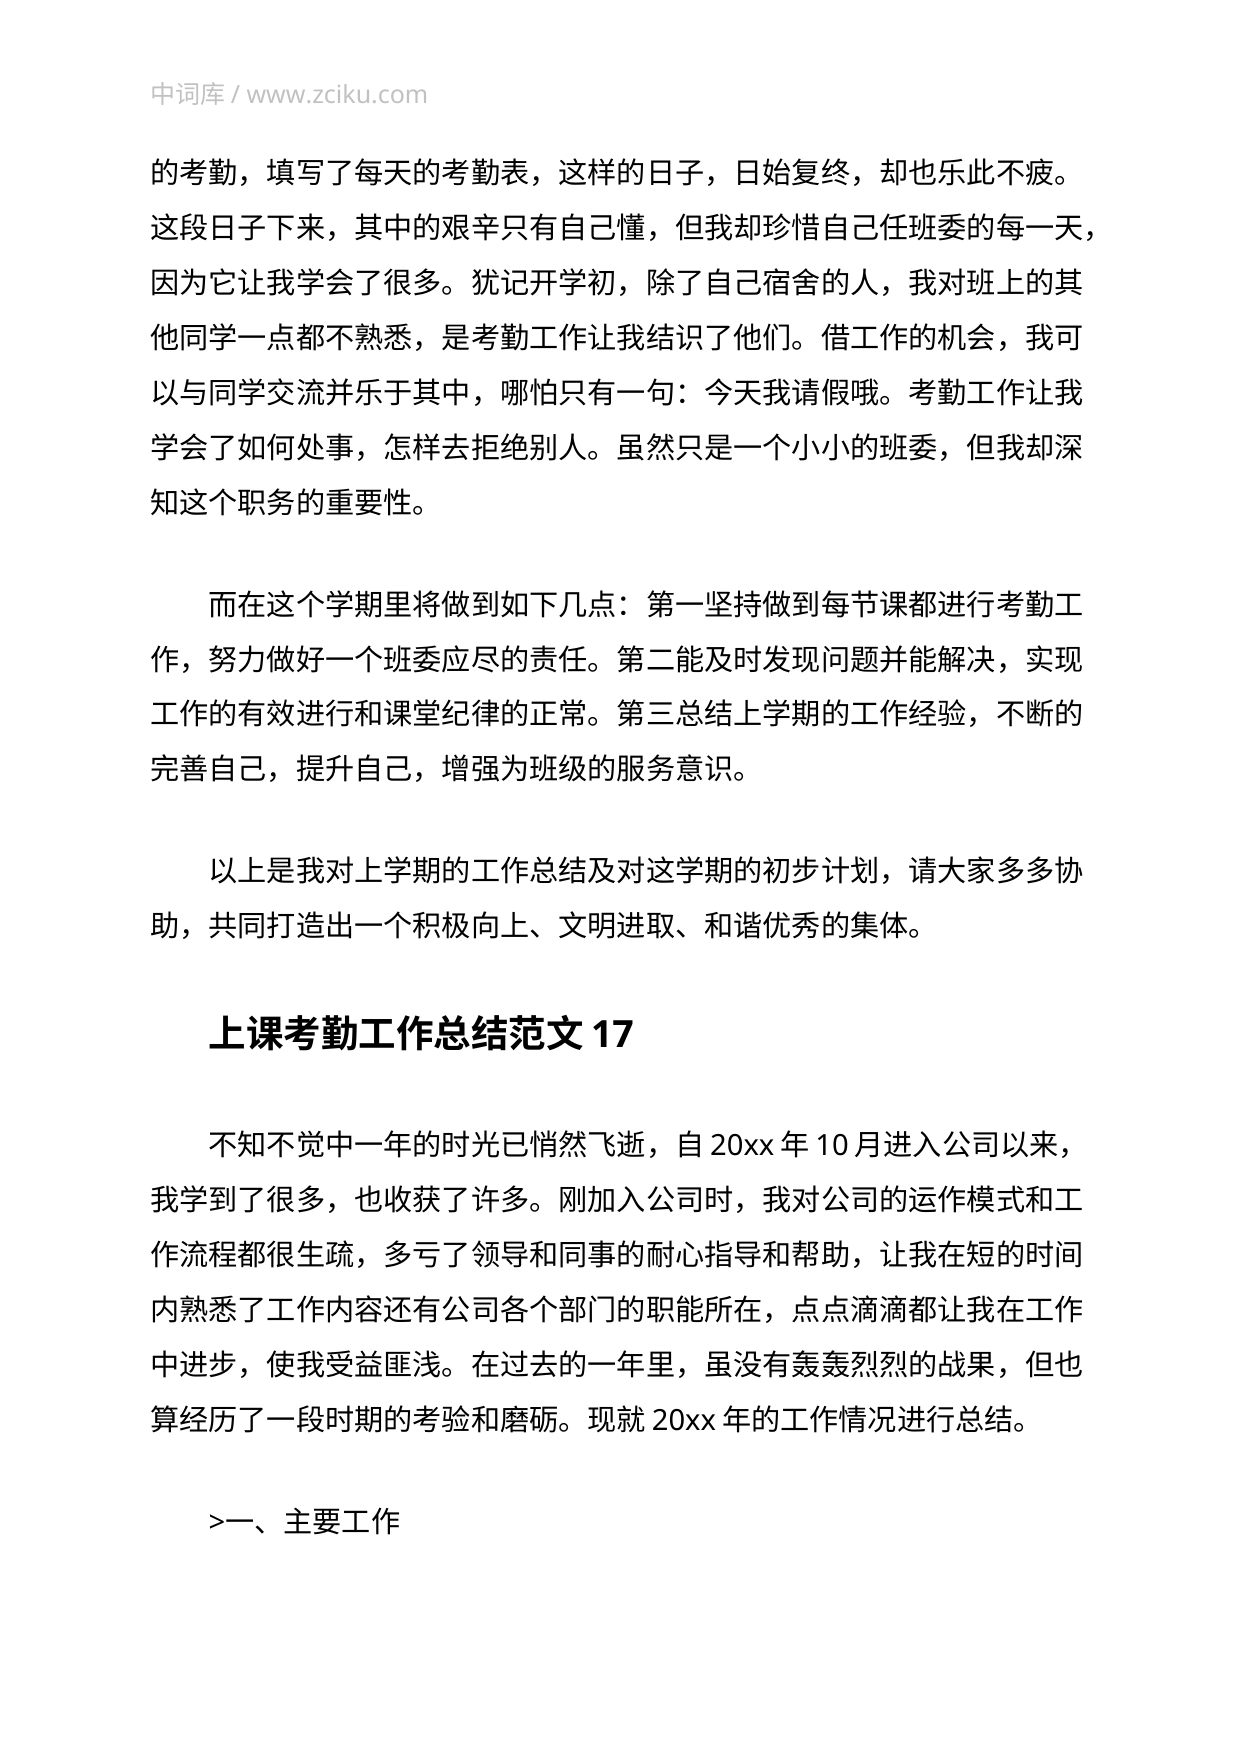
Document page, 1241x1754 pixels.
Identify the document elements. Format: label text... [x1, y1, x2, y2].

text 以上是我对上学期的工作总结及对这学期的初步计划，请大家多多协助，共同打造出一个积极向上、文明进取、和谐优秀的集体。 [150, 848, 1090, 945]
text >一、主要工作 [150, 1498, 1090, 1541]
text 上课考勤工作总结范文17 [150, 1004, 1090, 1059]
text 而在这个学期里将做到如下几点：第一坚持做到每节课都进行考勤工作，努力做好一个班委应尽的责任。第二能及时发现问题并能解决，实现工作的有效进行和课堂纪律的正常。第三总结上学期的工作经验，不断的完善自己，提升自己，增强为班级的服务意识。 [150, 581, 1090, 788]
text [150, 150, 1090, 522]
text 不知不觉中一年的时光已悄然飞逝，自20xx年10月进入公司以来，我学到了很多，也收获了许多。刚加入公司时，我对公司的运作模式和工作流程都很生疏，多亏了领导和同事的耐心指导和帮助，让我在短的时间内熟悉了工作内容还有公司各个部门的职能所在，点点滴滴都让我在工作中进步，使我受益匪浅。在过去的一年里，虽没有轰轰烈烈的战果，但也算经历了一段时期的考验和磨砺。现就20xx年的工作情况进行总结。 [150, 1122, 1090, 1439]
